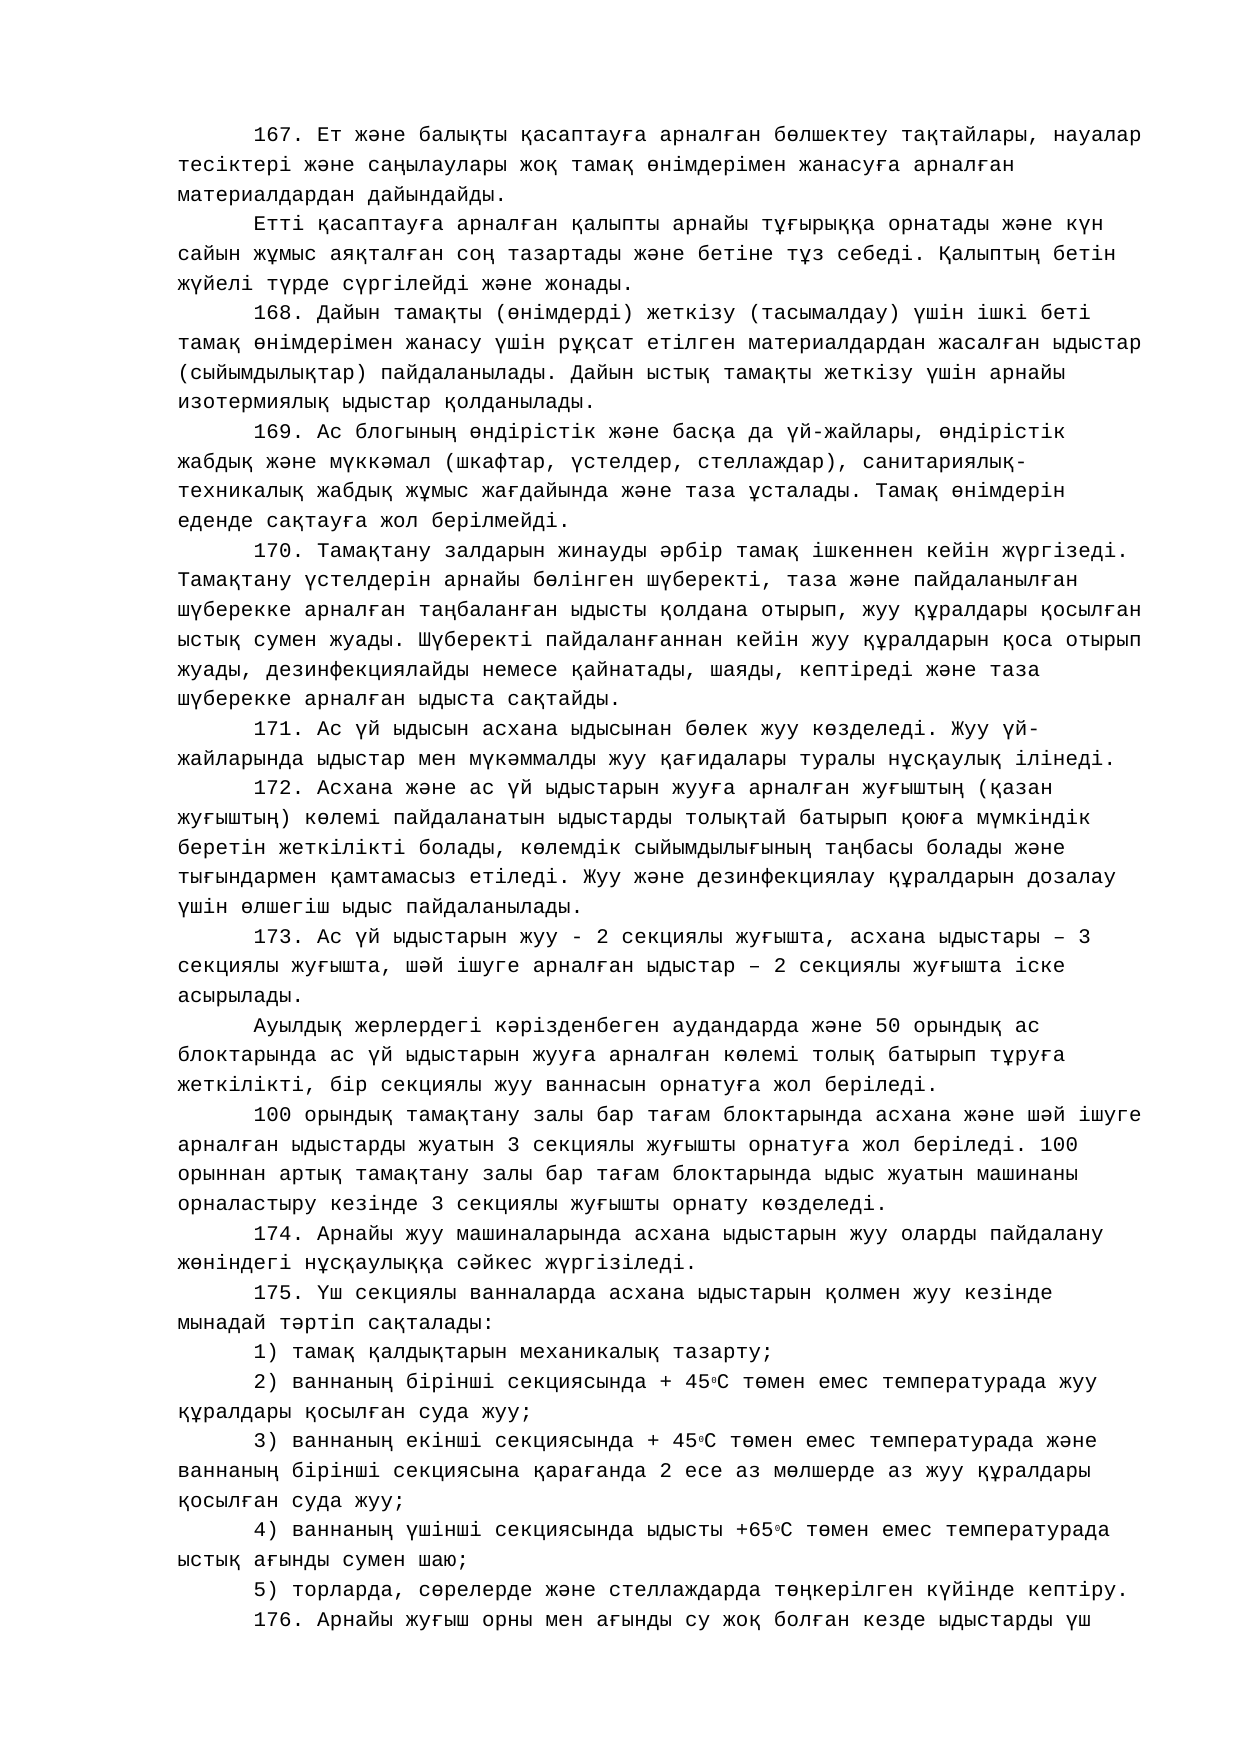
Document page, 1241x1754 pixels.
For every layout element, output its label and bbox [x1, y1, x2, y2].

text [177, 118, 1152, 1632]
